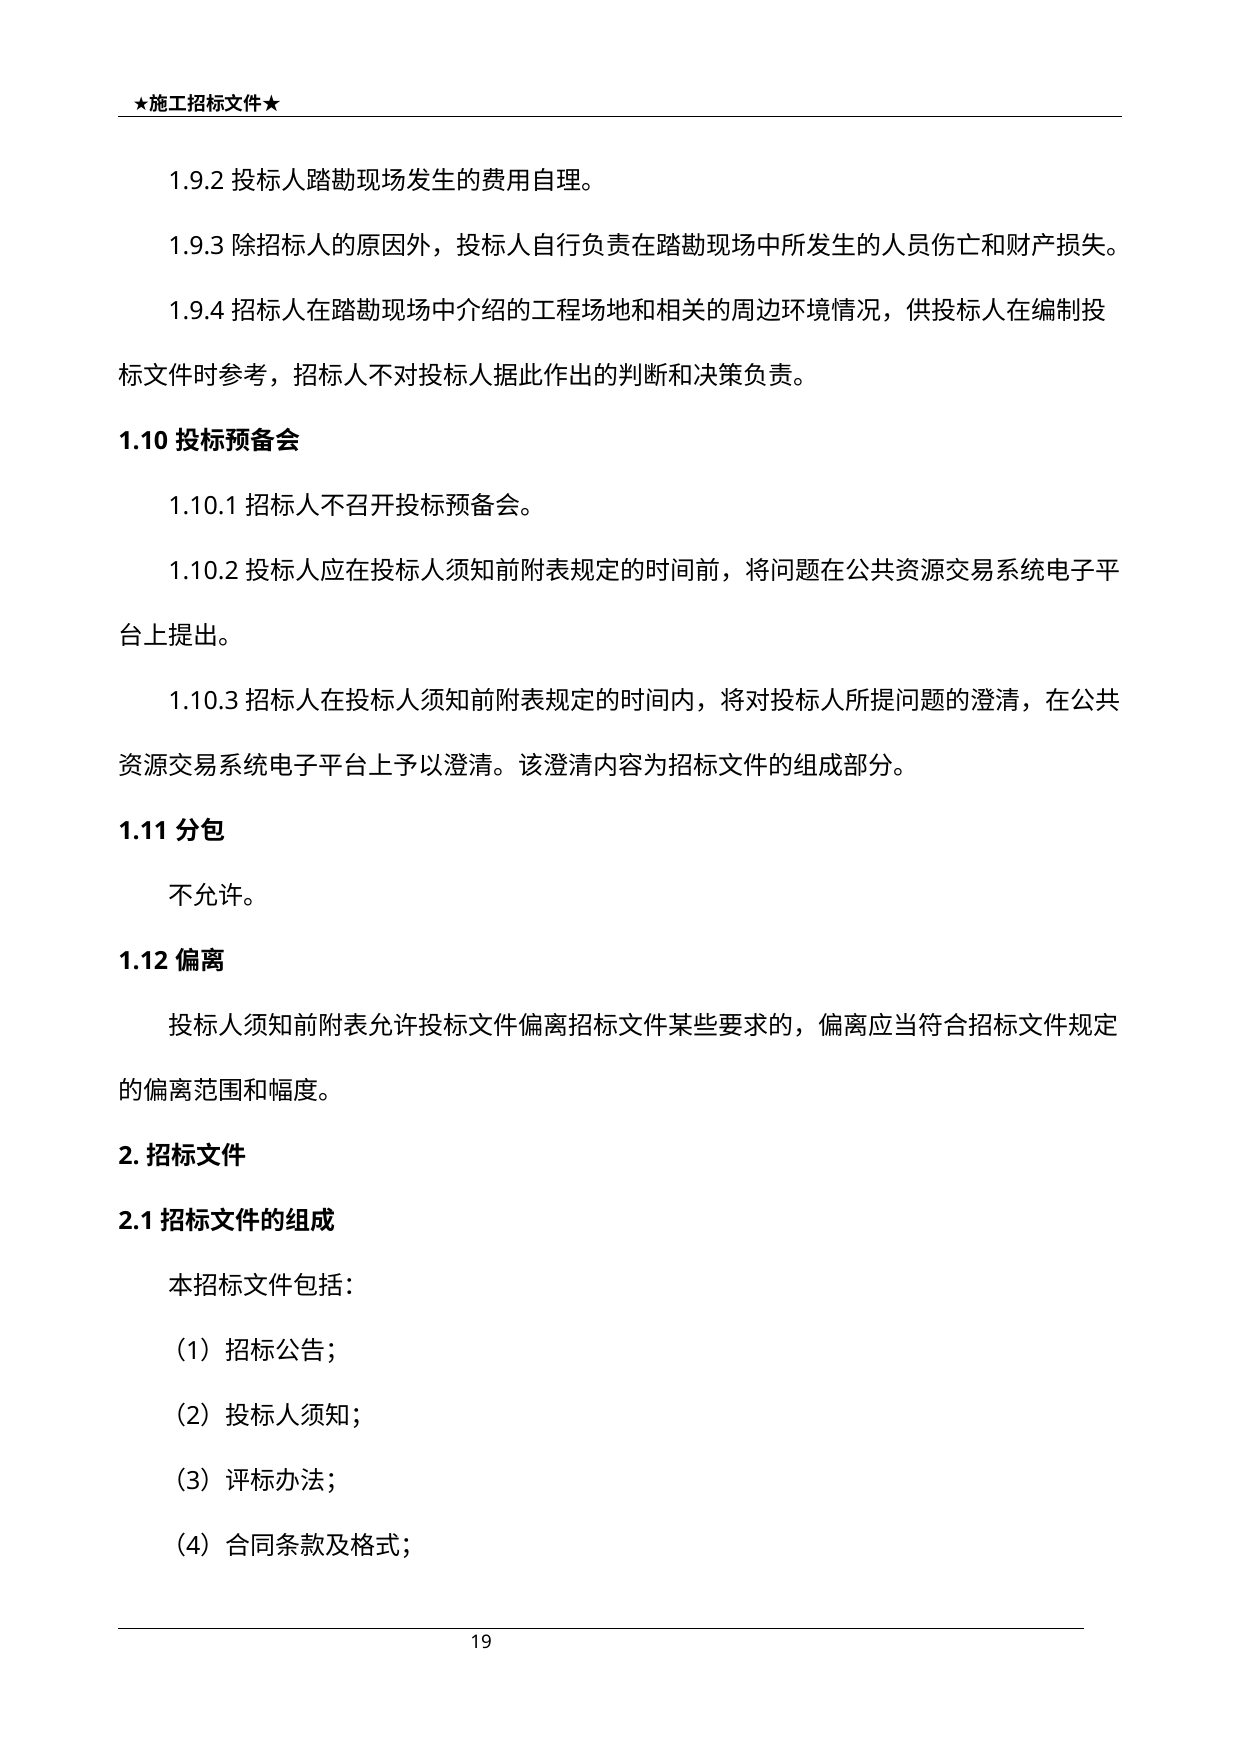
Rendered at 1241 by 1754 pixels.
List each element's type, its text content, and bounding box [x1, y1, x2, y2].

text （1）招标公告； [118, 1316, 1122, 1381]
text 1.9.4 招标人在踏勘现场中介绍的工程场地和相关的周边环境情况，供投标人在编制投标文件时参考，招标人不对投标人据此作出的判断和决策负责。 [118, 276, 1122, 406]
text 1.10.2 投标人应在投标人须知前附表规定的时间前，将问题在公共资源交易系统电子平台上提出。 [118, 536, 1122, 666]
text （3）评标办法； [118, 1446, 1122, 1511]
text 1.9.2 投标人踏勘现场发生的费用自理。 [118, 146, 1122, 211]
text 不允许。 [118, 861, 1122, 926]
text 投标人须知前附表允许投标文件偏离招标文件某些要求的，偏离应当符合招标文件规定的偏离范围和幅度。 [118, 991, 1122, 1121]
text 本招标文件包括： [118, 1251, 1122, 1316]
text 1.9.3 除招标人的原因外，投标人自行负责在踏勘现场中所发生的人员伤亡和财产损失。 [118, 211, 1122, 276]
text 2. 招标文件 [118, 1121, 1122, 1186]
text 1.11 分包 [118, 796, 1122, 861]
text （2）投标人须知； [118, 1381, 1122, 1446]
text 1.10.3 招标人在投标人须知前附表规定的时间内，将对投标人所提问题的澄清，在公共资源交易系统电子平台上予以澄清。该澄清内容为招标文件的组成部分。 [118, 666, 1122, 796]
text 1.10.1 招标人不召开投标预备会。 [118, 471, 1122, 536]
text （4）合同条款及格式； [118, 1511, 1122, 1576]
text 1.12 偏离 [118, 926, 1122, 991]
text 2.1 招标文件的组成 [118, 1186, 1122, 1251]
text 1.10 投标预备会 [118, 406, 1122, 471]
